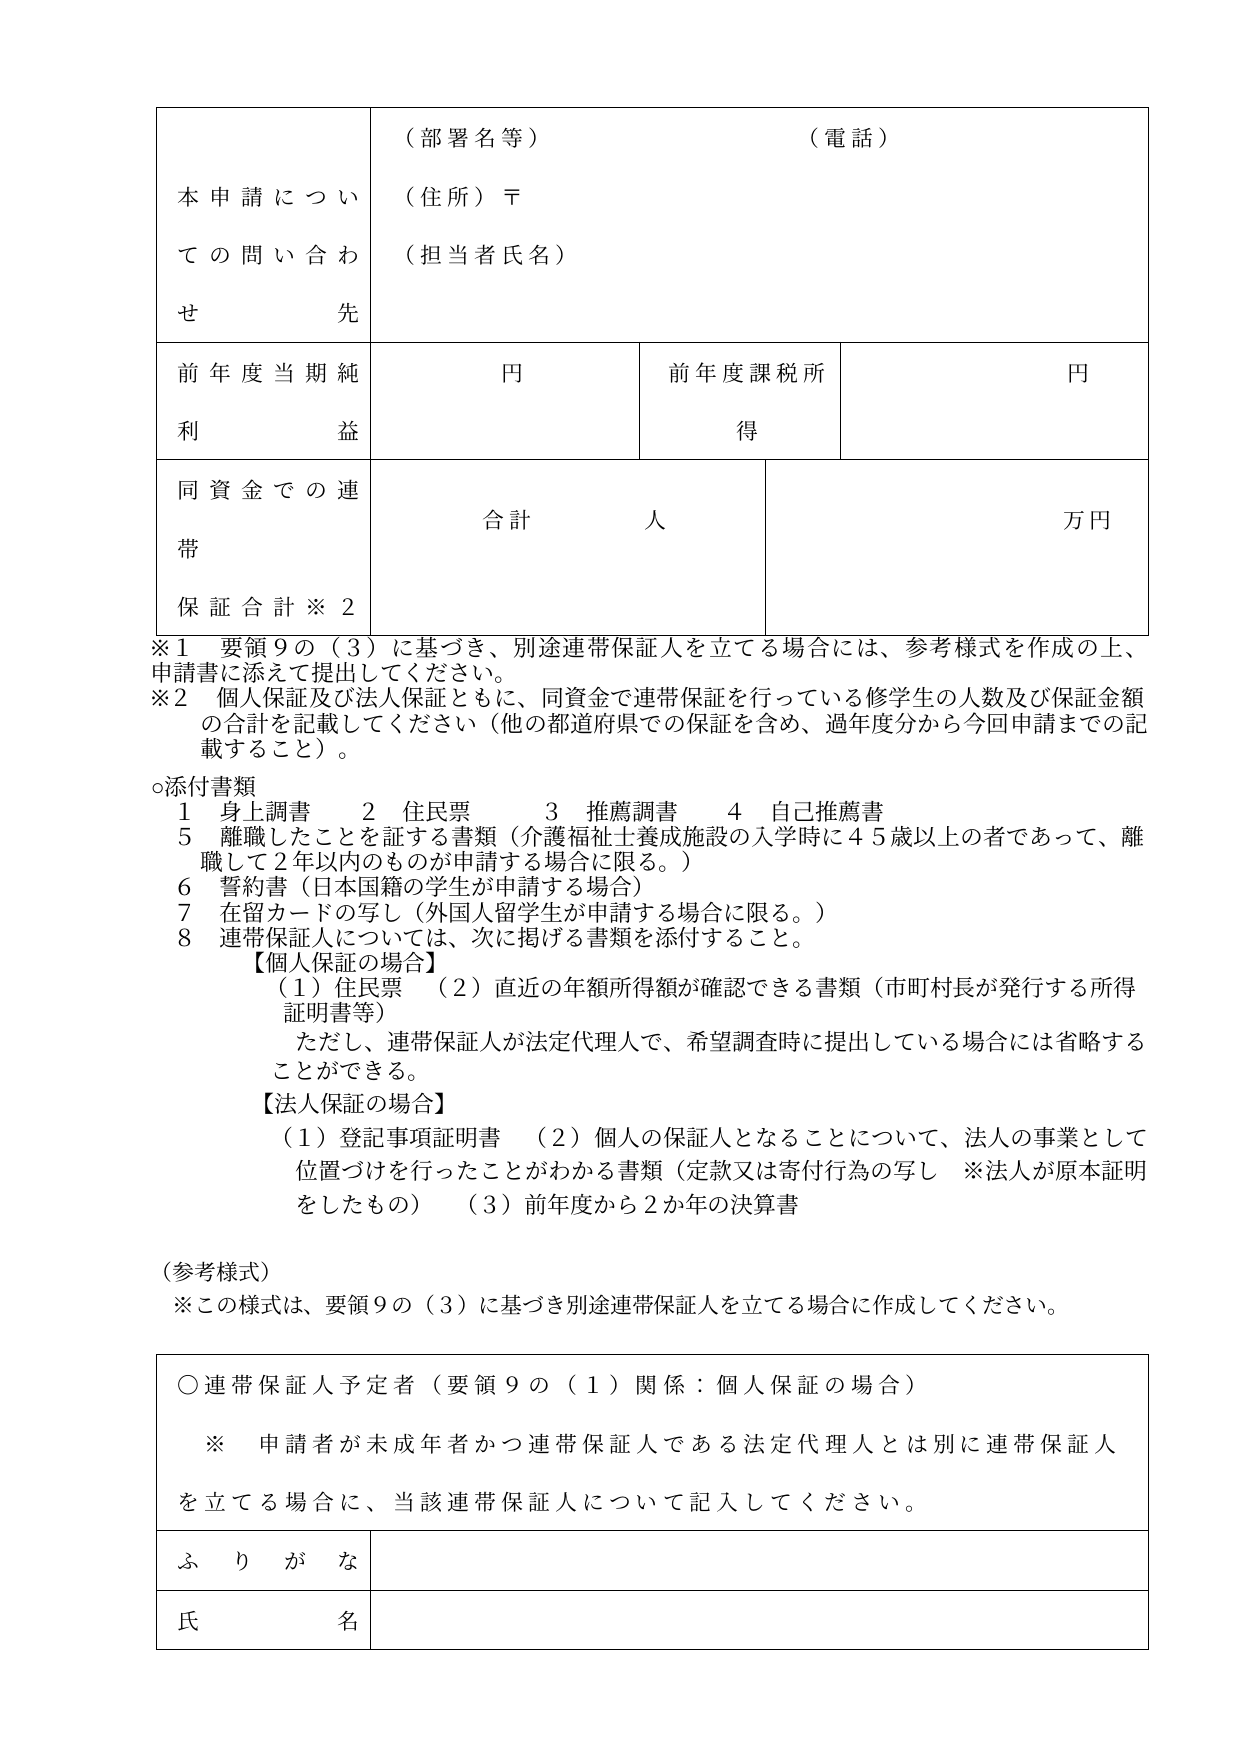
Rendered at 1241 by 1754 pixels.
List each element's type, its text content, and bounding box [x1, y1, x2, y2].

table_cell 前年度課税所得 [640, 343, 840, 459]
text ただし、連帯保証人が法定代理人で、希望調査時に提出している場合には省略することができる。 [270, 1027, 1149, 1086]
table_cell 本申請についての問い合わせ先 [157, 108, 370, 342]
text １ 身上調書 ２ 住民票 ３ 推薦調書 ４ 自己推薦書 [151, 800, 1149, 825]
text 【法人保証の場合】 [251, 1086, 1149, 1119]
table_cell （部署名等） （電話） （住所）〒 （担当者氏名） [371, 108, 1148, 342]
table_cell [371, 1591, 1148, 1649]
text ７ 在留カードの写し（外国人留学生が申請する場合に限る。） [151, 901, 1149, 926]
text （参考様式） [151, 1253, 1149, 1287]
table_cell 円 [371, 343, 639, 459]
text ※２ 個人保証及び法人保証ともに、同資金で連帯保証を行っている修学生の人数及び保証金額の合計を記載してください（他の都道府県での保証を含め、過年度分から今回申請までの記載すること）。 [151, 687, 1149, 762]
table_header 〇連帯保証人予定者（要領９の（１）関係：個人保証の場合） ※ 申請者が未成年者かつ連帯保証人である法定代理人とは別に連帯保証人を立てる場合に、当該連帯保証人について記入してください。 [157, 1355, 1148, 1530]
text ５ 離職したことを証する書類（介護福祉士養成施設の入学時に４５歳以上の者であって、離職して２年以内のものが申請する場合に限る。） [151, 825, 1149, 876]
table_cell [371, 1531, 1148, 1589]
table_cell ふりがな [157, 1531, 370, 1589]
table_cell 万円 [766, 460, 1148, 635]
text （１）住民票 （２）直近の年額所得額が確認できる書類（市町村長が発行する所得証明書等） [151, 977, 1149, 1027]
text 【個人保証の場合】 [151, 951, 1149, 977]
table_cell 合計 人 [371, 460, 765, 635]
table_cell 前年度当期純利益 [157, 343, 370, 459]
text ６ 誓約書（日本国籍の学生が申請する場合） [151, 876, 1149, 901]
table_cell 円 [841, 343, 1148, 459]
text ○添付書類 [151, 775, 1149, 800]
table_cell 同資金での連帯 保証合計※２ [157, 460, 370, 635]
table_cell 氏名 [157, 1591, 370, 1649]
text ８ 連帯保証人については、次に掲げる書類を添付すること。 [151, 926, 1149, 951]
text ※この様式は、要領９の（３）に基づき別途連帯保証人を立てる場合に作成してください。 [151, 1287, 1149, 1321]
text （１）登記事項証明書 （２）個人の保証人となることについて、法人の事業として位置づけを行ったことがわかる書類（定款又は寄付行為の写し ※法人が原本証明をしたもの） （３）前年度から２か年の決算書 [270, 1119, 1149, 1220]
text ※１ 要領９の（３）に基づき、別途連帯保証人を立てる場合には、参考様式を作成の上、 申請書に添えて提出してください。 [151, 636, 1149, 687]
